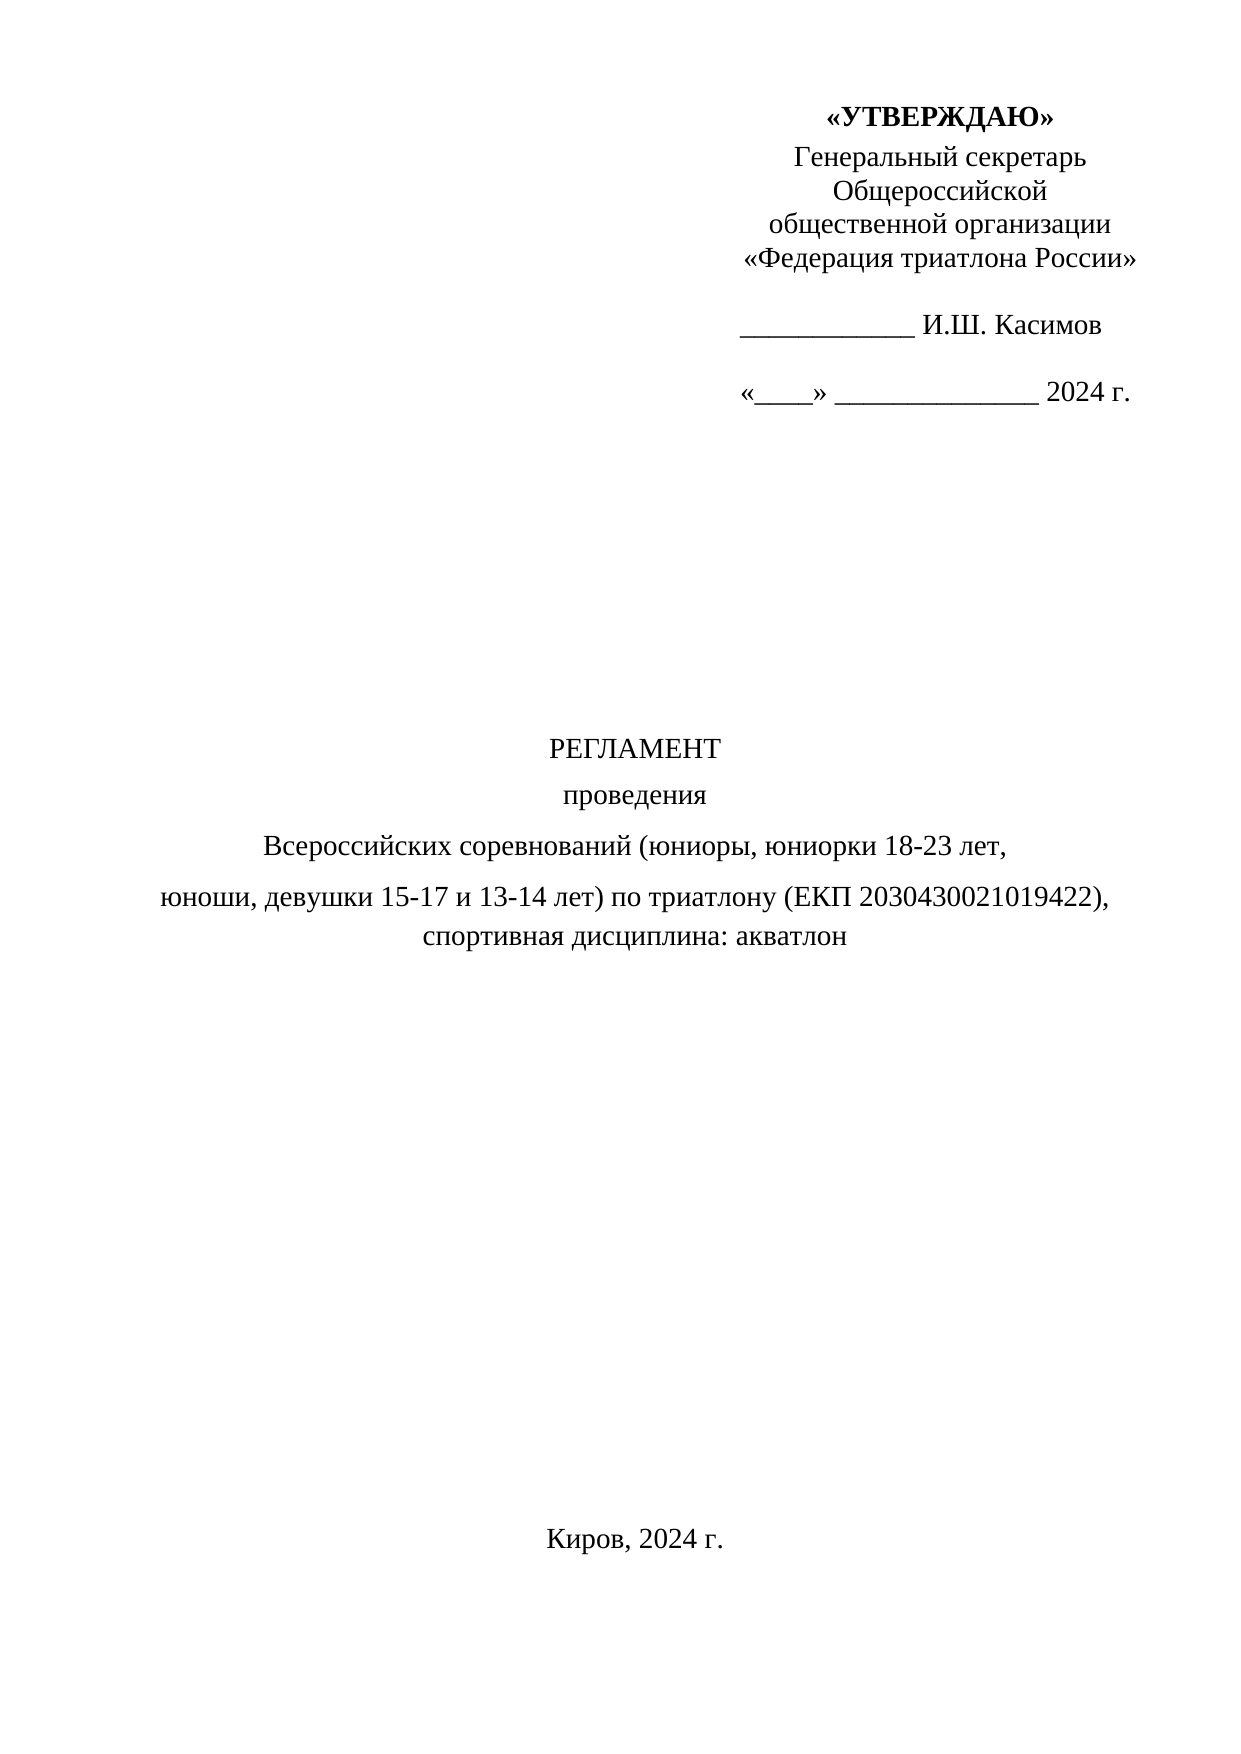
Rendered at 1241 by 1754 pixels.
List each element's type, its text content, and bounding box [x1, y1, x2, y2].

subtitle РЕГЛАМЕНТ [118, 731, 1152, 765]
text проведения [118, 777, 1152, 811]
text Всероссийских соревнований (юниоры, юниорки 18-23 лет, [118, 828, 1152, 862]
text Киров, 2024 г. [118, 1522, 1152, 1555]
table_header «УТВЕРЖДАЮ» Генеральный секретарь Общероссийской общественной организации «Федерация триатлона России» ____________ И.Ш. Касимов «____» ______________ 2024 г. [665, 74, 1152, 472]
text юноши, девушки 15-17 и 13-14 лет) по триатлону (ЕКП 2030430021019422), спортивная дисциплина: акватлон [118, 879, 1152, 952]
